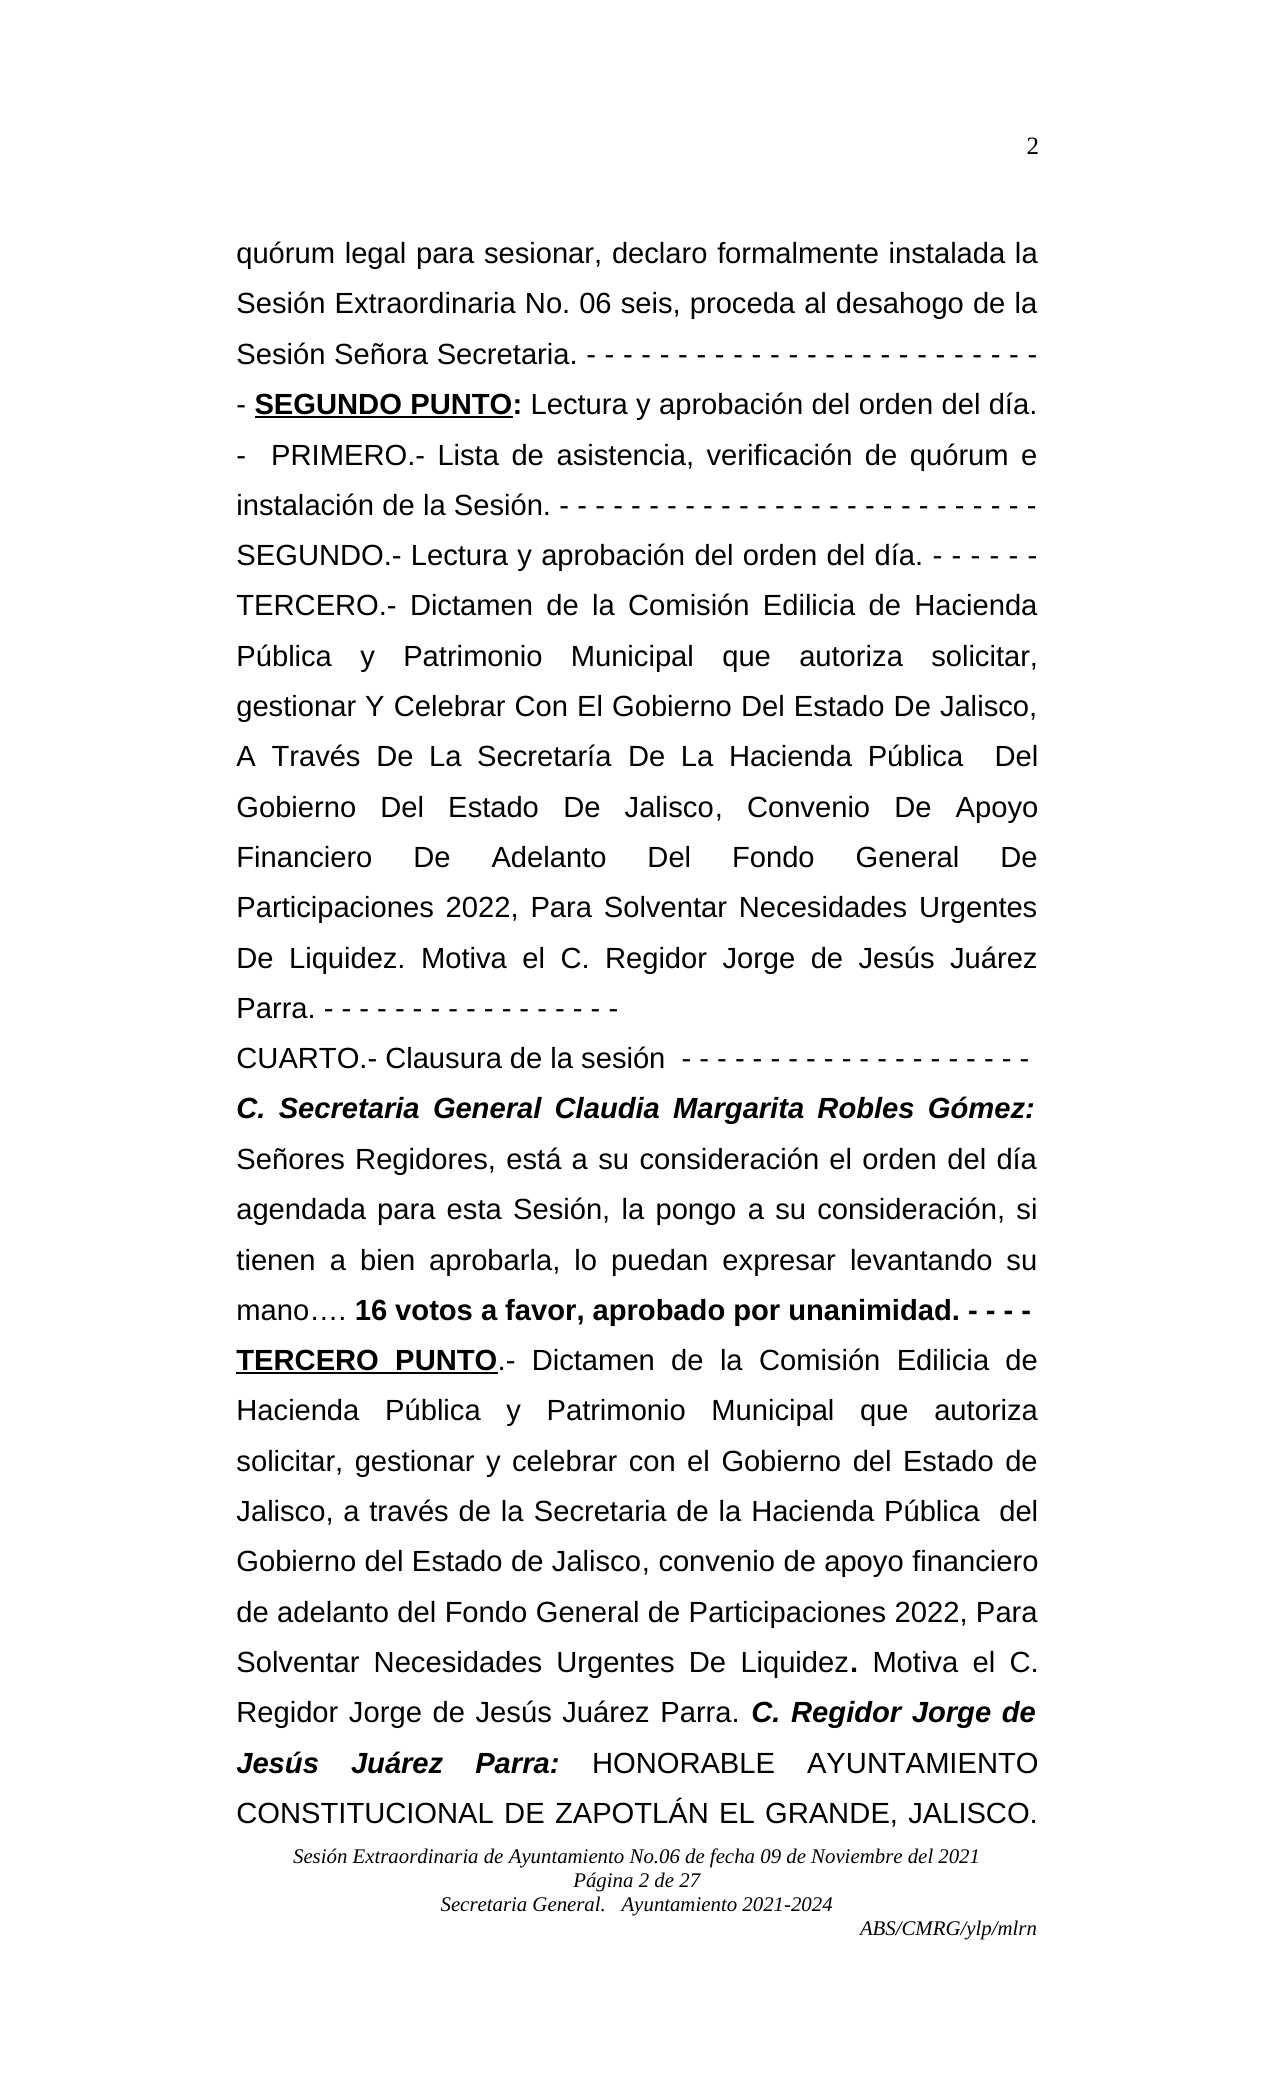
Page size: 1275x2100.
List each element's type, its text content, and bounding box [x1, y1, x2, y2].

text C. Secretaria General Claudia Margarita Robles Gómez: Señores Regidores, está a su consideración el orden del día agendada para esta Sesión, la pongo a su consideración, si tienen a bien aprobarla, lo puedan expresar levantando su mano…. 16 votos a favor, aprobado por unanimidad. - - - - [236, 1092, 1039, 1326]
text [236, 236, 1039, 1024]
text CUARTO.- Clausura de la sesión - - - - - - - - - - - - - - - - - - - - [236, 1041, 1039, 1075]
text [236, 1343, 1039, 1829]
